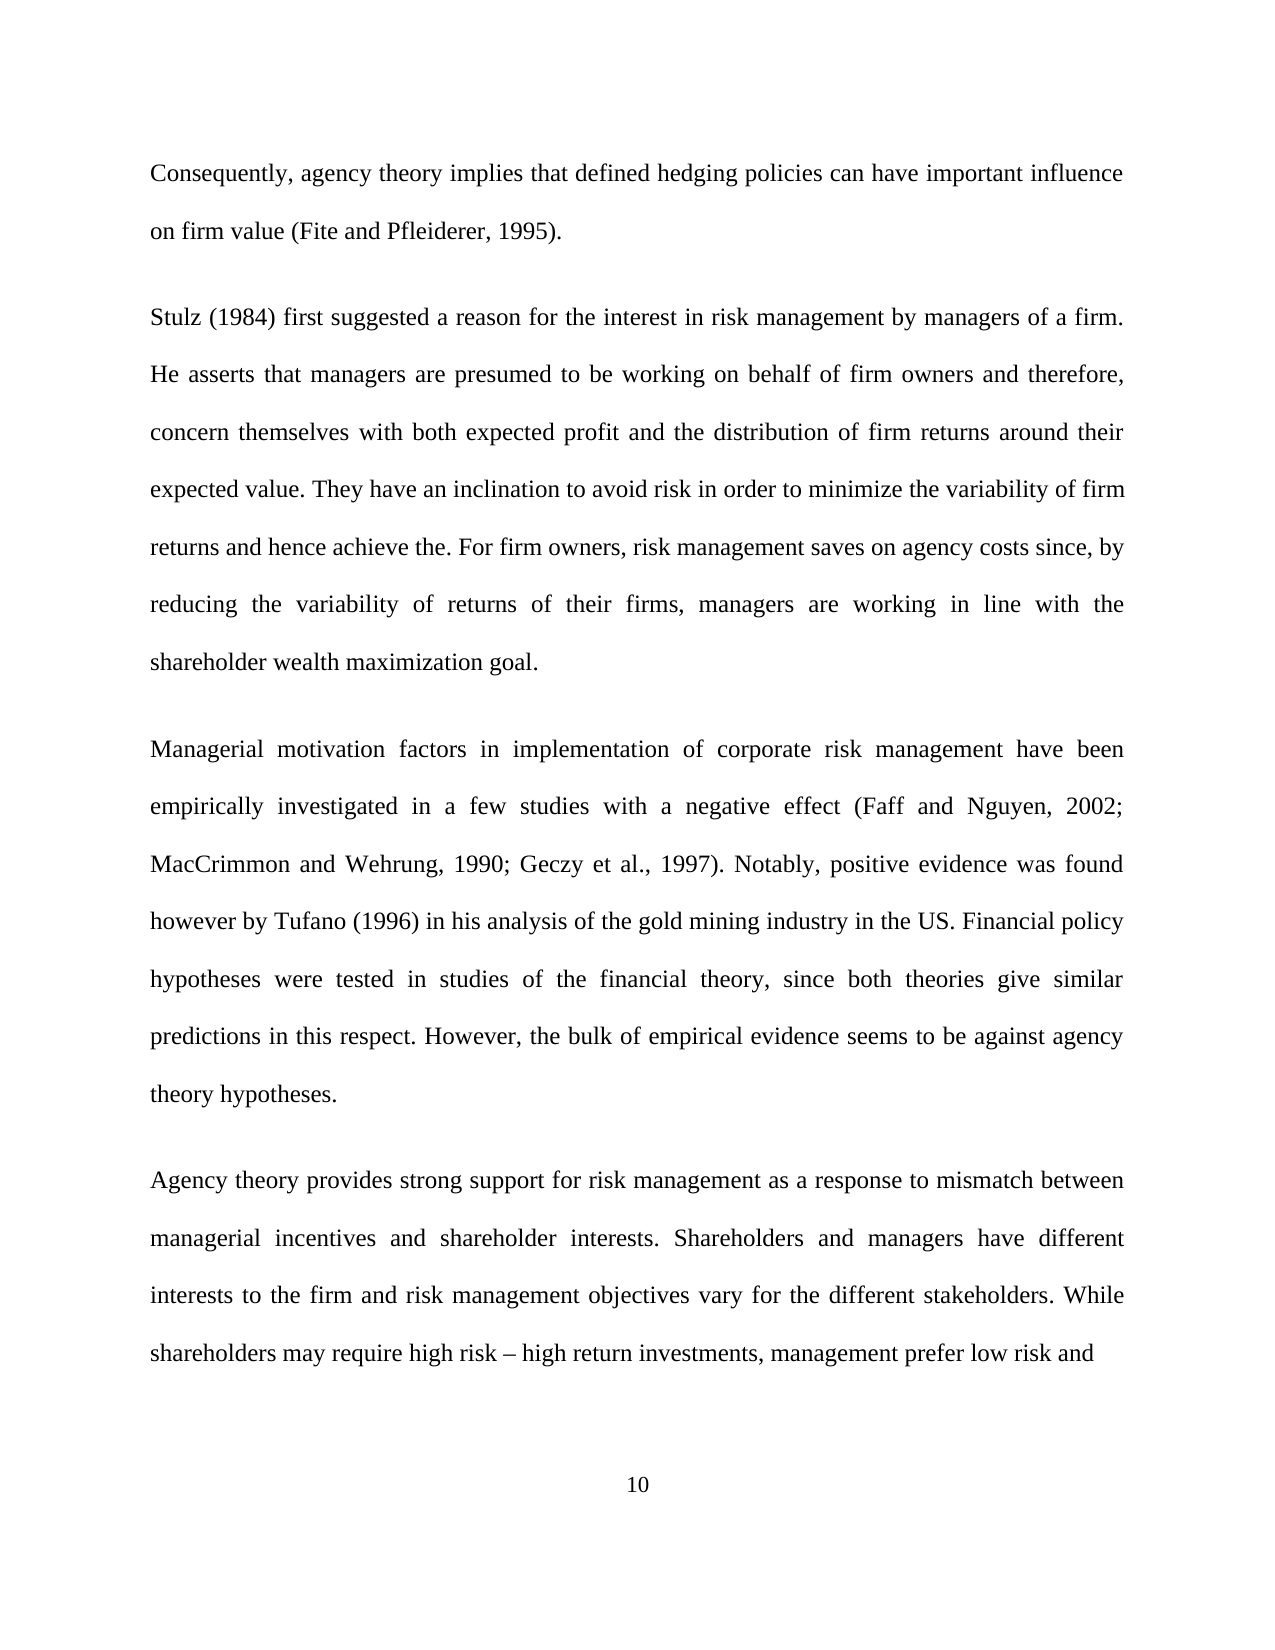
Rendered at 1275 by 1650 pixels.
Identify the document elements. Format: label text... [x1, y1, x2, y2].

text Consequently, agency theory implies that defined hedging policies can have important influence on firm value (Fite and Pfleiderer, 1995). [150, 158, 1124, 244]
text Stulz (1984) first suggested a reason for the interest in risk management by managers of a firm. He asserts that managers are presumed to be working on behalf of firm owners and therefore, concern themselves with both expected profit and the distribution of firm returns around their expected value. They have an inclination to avoid risk in order to minimize the variability of firm returns and hence achieve the. For firm owners, risk management saves on agency costs since, by reducing the variability of returns of their firms, managers are working in line with the shareholder wealth maximization goal. [150, 302, 1126, 676]
text Managerial motivation factors in implementation of corporate risk management have been empirically investigated in a few studies with a negative effect (Faff and Nguyen, 2002; MacCrimmon and Wehrung, 1990; Geczy et al., 1997). Notably, positive evidence was found however by Tufano (1996) in his analysis of the gold mining industry in the US. Financial policy hypotheses were tested in studies of the financial theory, since both theories give similar predictions in this respect. However, the bulk of empirical evidence seems to be against agency theory hypotheses. [150, 734, 1125, 1107]
text Agency theory provides strong support for risk management as a response to mismatch between managerial incentives and shareholder interests. Shareholders and managers have different interests to the firm and risk management objectives vary for the different stakeholders. While shareholders may require high risk – high return investments, management prefer low risk and [150, 1165, 1125, 1367]
